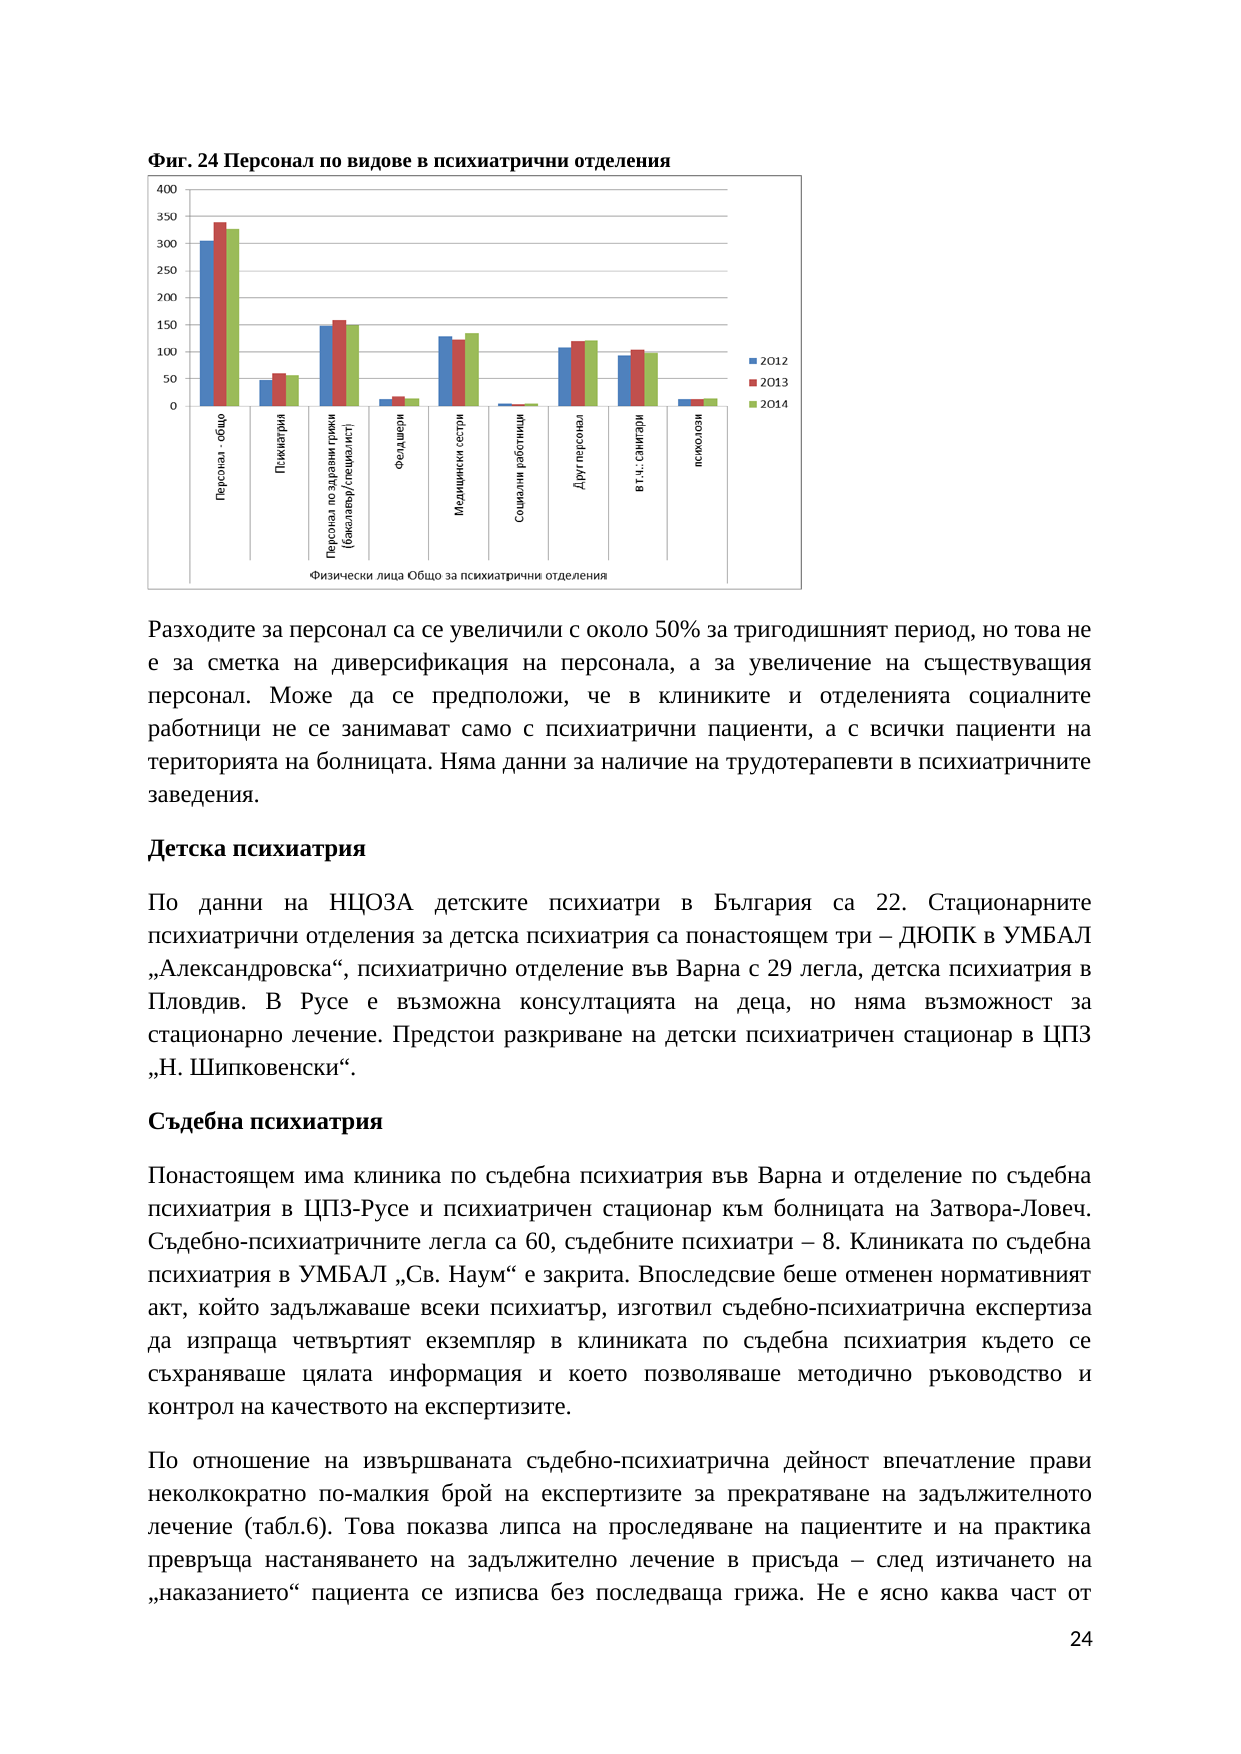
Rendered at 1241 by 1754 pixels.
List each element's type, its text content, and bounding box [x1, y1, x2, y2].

text Понастоящем има клиника по съдебна психиатрия във Варна и отделение по съдебна психиатрия в ЦПЗ-Русе и психиатричен стационар към болницата на Затвора-Ловеч. Съдебно-психиатричните легла са 60, съдебните психиатри – 8. Клиниката по съдебна психиатрия в УМБАЛ „Св. Наум“ е закрита. Впоследсвие беше отменен нормативният акт, който задължаваше всеки психиатър, изготвил съдебно-психиатрична експертиза да изпраща четвъртият екземпляр в клиниката по съдебна психиатрия където се съхраняваше цялата информация и което позволяваше методично ръководство и контрол на качеството на експертизите. [148, 1160, 1093, 1420]
text Детска психиатрия [148, 833, 1093, 862]
text Разходите за персонал са се увеличили с около 50% за тригодишният период, но това не е за сметка на диверсификация на персонала, а за увеличение на съществуващия персонал. Може да се предположи, че в клиниките и отделенията социалните работници не се занимават само с психиатрични пациенти, а с всички пациенти на територията на болницата. Няма данни за наличие на трудотерапевти в психиатричните заведения. [148, 614, 1093, 808]
text Съдебна психиатрия [148, 1106, 1093, 1135]
text По данни на НЦОЗА детските психиатри в България са 22. Стационарните психиатрични отделения за детска психиатрия са понастоящем три – ДЮПК в УМБАЛ „Александровска“, психиатрично отделение във Варна с 29 легла, детска психиатрия в Пловдив. В Русе е възможна консултацията на деца, но няма възможност за стационарно лечение. Предстои разкриване на детски психиатричен стационар в ЦПЗ „Н. Шипковенски“. [148, 887, 1093, 1081]
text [148, 1445, 1093, 1606]
picture [147, 175, 804, 590]
